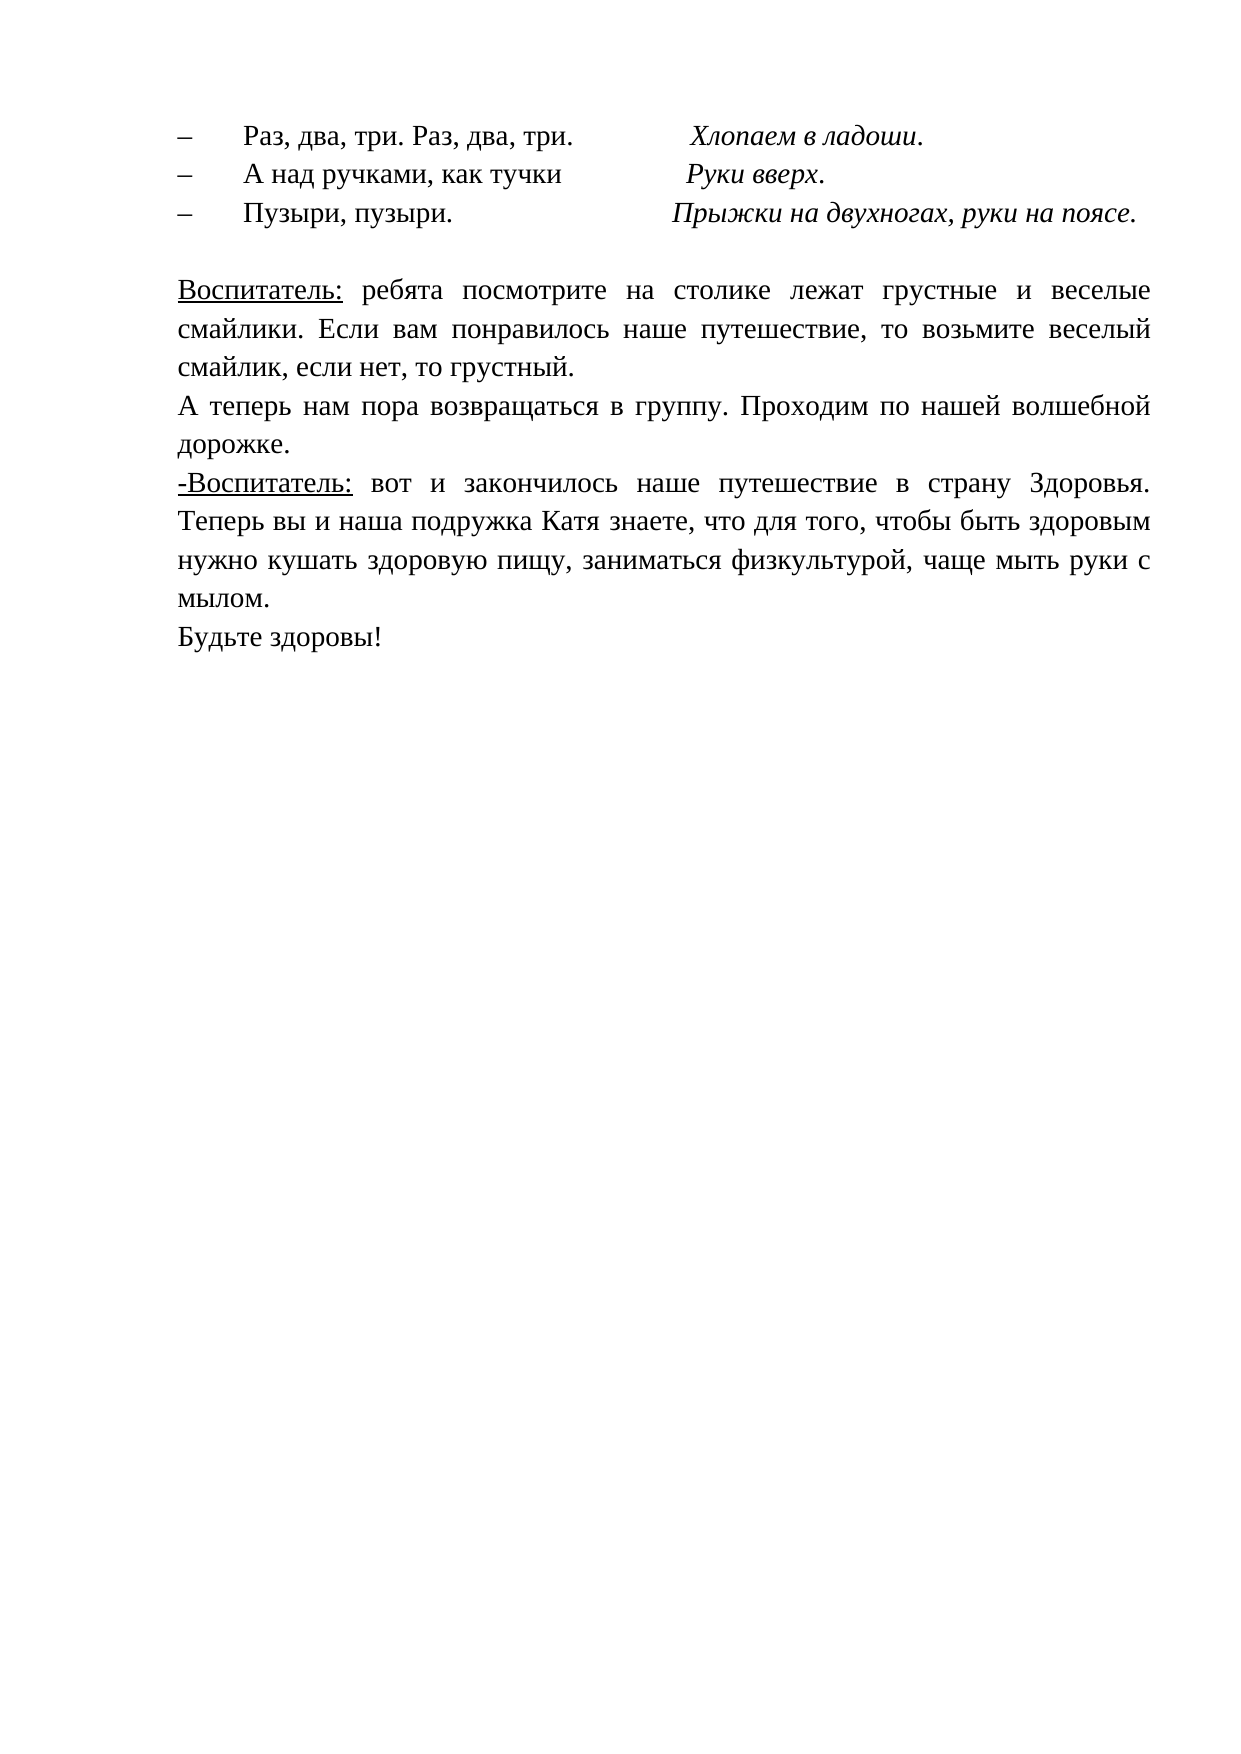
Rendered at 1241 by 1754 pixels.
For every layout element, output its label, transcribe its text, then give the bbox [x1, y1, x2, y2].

text – А над ручками, как тучки Руки вверх. [177, 157, 1152, 190]
text Будьте здоровы! [177, 619, 1152, 653]
text – Раз, два, три. Раз, два, три. Хлопаем в ладоши. [177, 118, 1152, 152]
text Воспитатель: ребята посмотрите на столике лежат грустные и веселые смайлики. Если вам понравилось наше путешествие, то возьмите веселый смайлик, если нет, то грустный. [177, 272, 1152, 383]
text А теперь нам пора возвращаться в группу. Проходим по нашей волшебной дорожке. [177, 388, 1152, 460]
text -Воспитатель: вот и закончилось наше путешествие в страну Здоровья. Теперь вы и наша подружка Катя знаете, что для того, чтобы быть здоровым нужно кушать здоровую пищу, заниматься физкультурой, чаще мыть руки с мылом. [177, 465, 1152, 614]
text – Пузыри, пузыри. Прыжки на двухногах, руки на поясе. [177, 195, 1152, 229]
